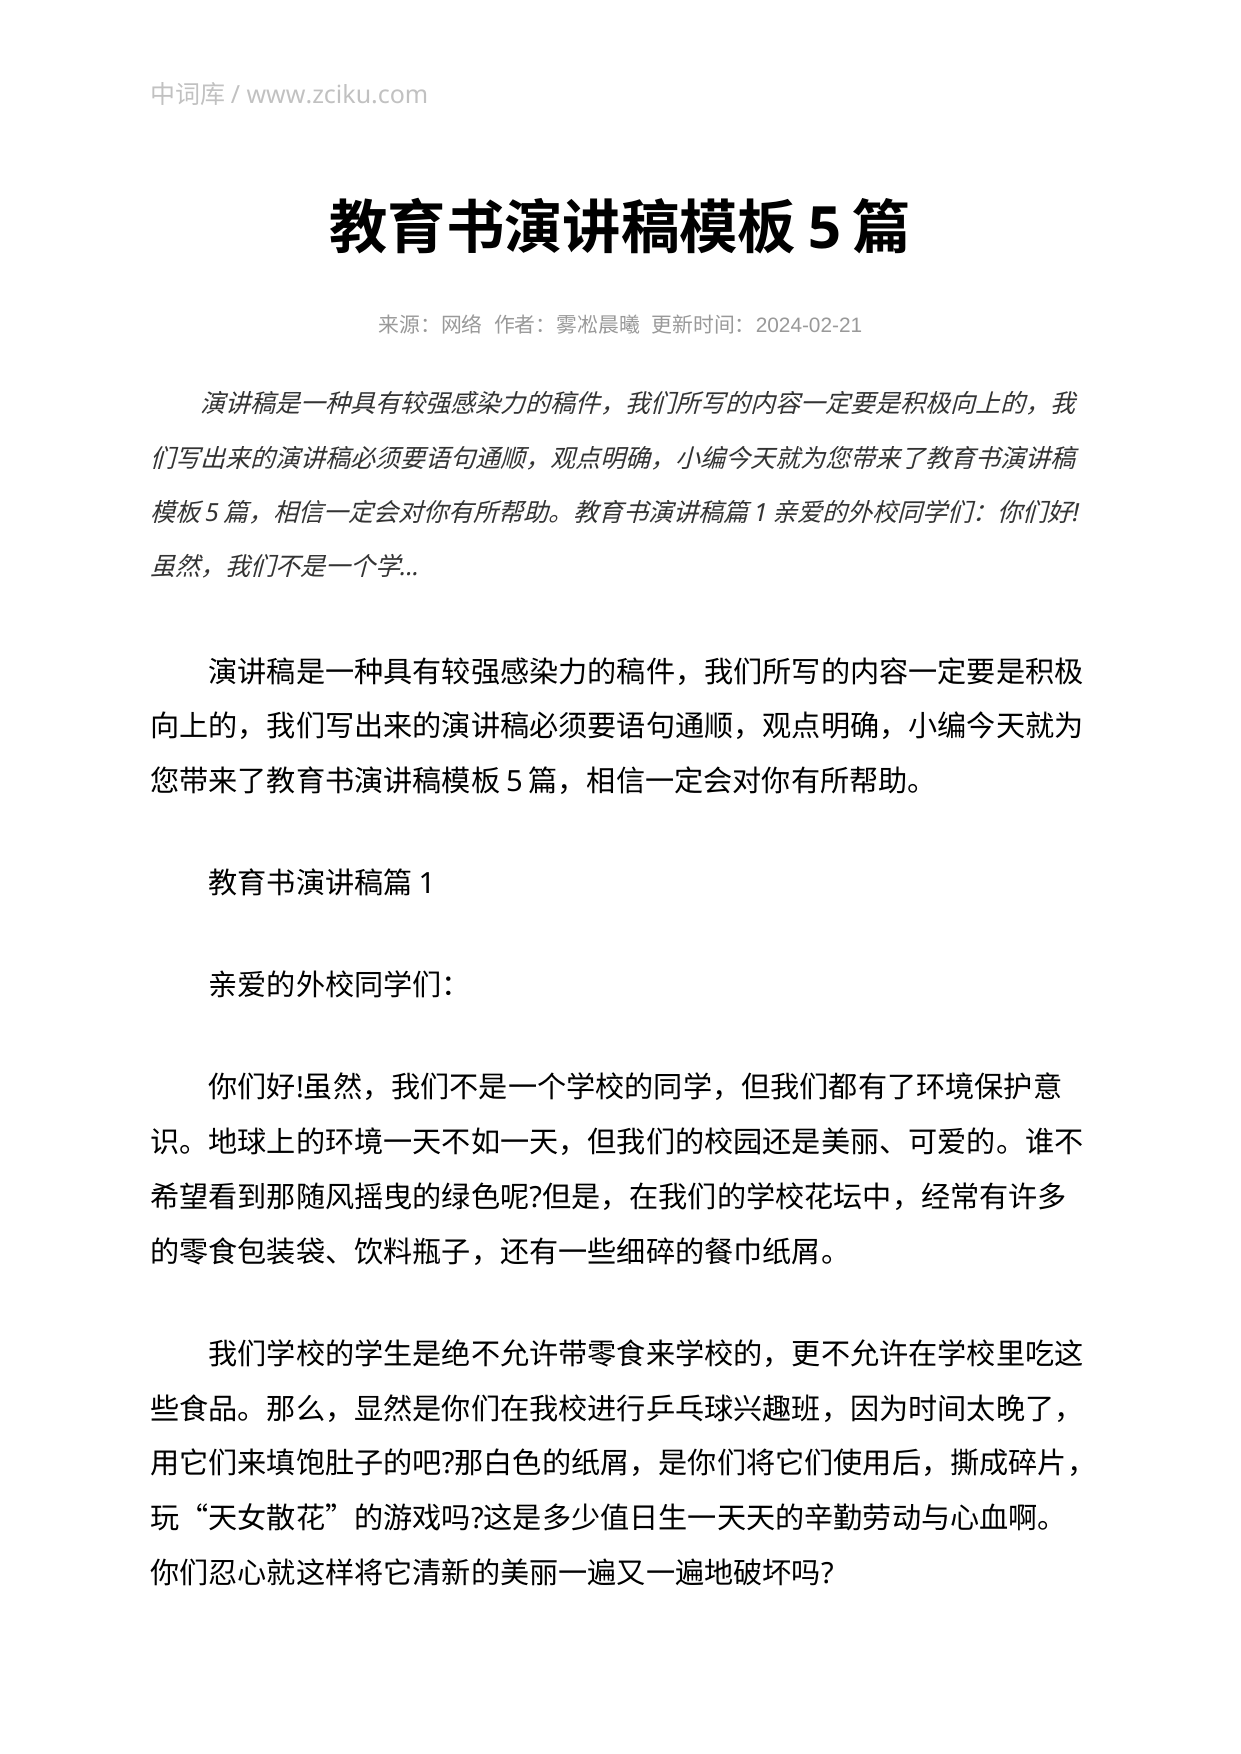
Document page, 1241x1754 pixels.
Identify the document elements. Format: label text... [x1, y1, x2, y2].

text 演讲稿是一种具有较强感染力的稿件，我们所写的内容一定要是积极向上的，我们写出来的演讲稿必须要语句通顺，观点明确，小编今天就为您带来了教育书演讲稿模板5篇，相信一定会对你有所帮助。教育书演讲稿篇1亲爱的外校同学们：你们好!虽然，我们不是一个学... [150, 384, 1090, 583]
text 教育书演讲稿篇1 [150, 860, 1090, 902]
text 亲爱的外校同学们： [150, 962, 1090, 1004]
text 演讲稿是一种具有较强感染力的稿件，我们所写的内容一定要是积极向上的，我们写出来的演讲稿必须要语句通顺，观点明确，小编今天就为您带来了教育书演讲稿模板5篇，相信一定会对你有所帮助。 [150, 648, 1090, 800]
text 你们好!虽然，我们不是一个学校的同学，但我们都有了环境保护意识。地球上的环境一天不如一天，但我们的校园还是美丽、可爱的。谁不希望看到那随风摇曳的绿色呢?但是，在我们的学校花坛中，经常有许多的零食包装袋、饮料瓶子，还有一些细碎的餐巾纸屑。 [150, 1064, 1090, 1271]
text 来源：网络 作者：雾凇晨曦 更新时间：2024-02-21 [150, 313, 1090, 337]
text 我们学校的学生是绝不允许带零食来学校的，更不允许在学校里吃这些食品。那么，显然是你们在我校进行乒乓球兴趣班，因为时间太晚了，用它们来填饱肚子的吧?那白色的纸屑，是你们将它们使用后，撕成碎片，玩“天女散花”的游戏吗?这是多少值日生一天天的辛勤劳动与心血啊。你们忍心就这样将它清新的美丽一遍又一遍地破坏吗? [150, 1330, 1090, 1592]
subtitle 教育书演讲稿模板5篇 [150, 181, 1090, 266]
